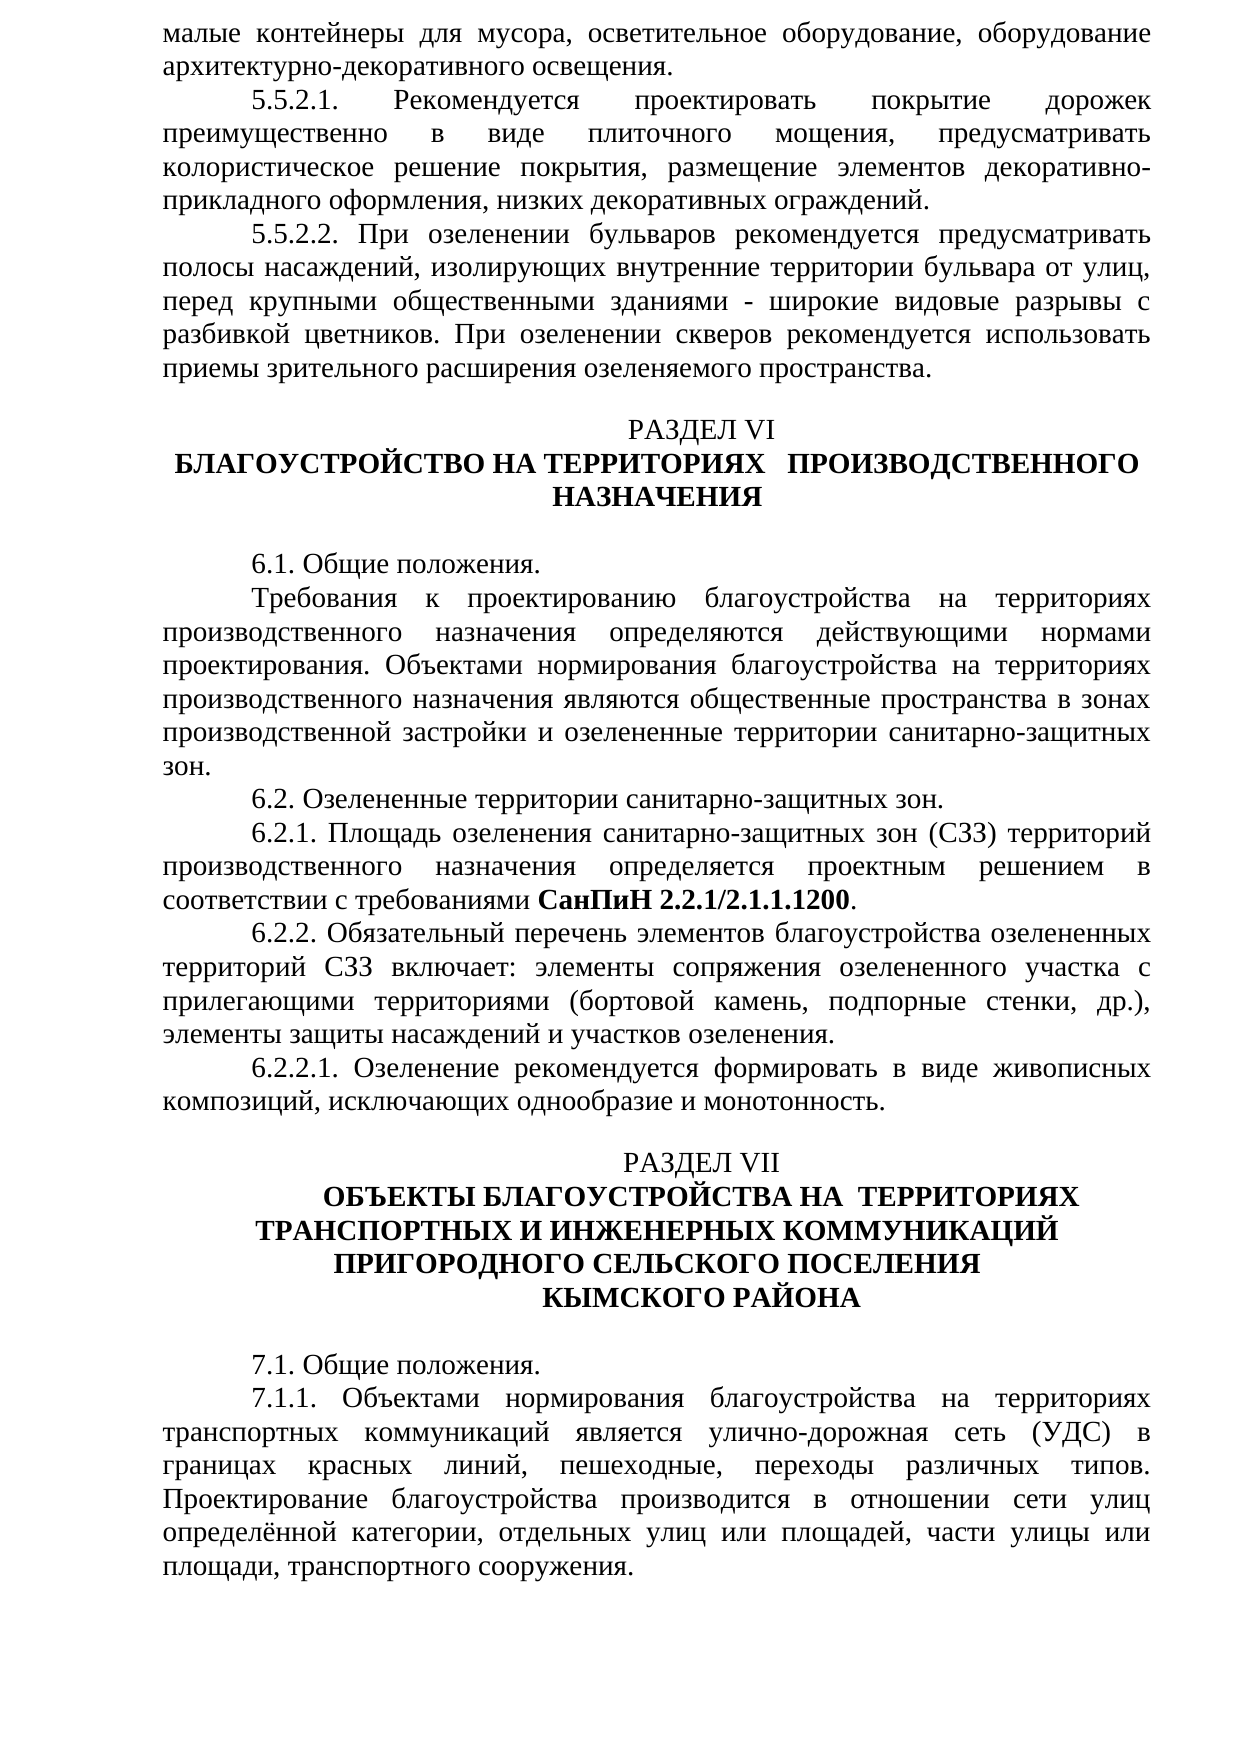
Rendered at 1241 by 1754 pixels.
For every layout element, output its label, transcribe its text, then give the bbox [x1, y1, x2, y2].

text 6.2.2. Обязательный перечень элементов благоустройства озелененных территорий СЗЗ включает: элементы сопряжения озелененного участка с прилегающими территориями (бортовой камень, подпорные стенки, др.), элементы защиты насаждений и участков озеленения. [162, 916, 1152, 1050]
text 7.1. Общие положения. [162, 1347, 1152, 1380]
subtitle РАЗДЕЛ VI [162, 412, 1152, 446]
subtitle КЫМСКОГО РАЙОНА [162, 1280, 1152, 1313]
subtitle ОБЪЕКТЫ БЛАГОУСТРОЙСТВА НА ТЕРРИТОРИЯХ ТРАНСПОРТНЫХ И ИНЖЕНЕРНЫХ КОММУНИКАЦИЙ ПРИГОРОДНОГО СЕЛЬСКОГО ПОСЕЛЕНИЯ [162, 1179, 1152, 1280]
text 6.2.1. Площадь озеленения санитарно-защитных зон (СЗЗ) территорий производственного назначения определяется проектным решением в соответствии с требованиями СанПиН 2.2.1/2.1.1.1200. [162, 815, 1152, 916]
text 7.1.1. Объектами нормирования благоустройства на территориях транспортных коммуникаций является улично-дорожная сеть (УДС) в границах красных линий, пешеходные, переходы различных типов. Проектирование благоустройства производится в отношении сети улиц определённой категории, отдельных улиц или площадей, части улицы или площади, транспортного сооружения. [162, 1380, 1152, 1582]
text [162, 15, 1152, 82]
text 5.5.2.2. При озеленении бульваров рекомендуется предусматривать полосы насаждений, изолирующих внутренние территории бульвара от улиц, перед крупными общественными зданиями - широкие видовые разрывы с разбивкой цветников. При озеленении скверов рекомендуется использовать приемы зрительного расширения озеленяемого пространства. [162, 216, 1152, 384]
subtitle РАЗДЕЛ VII [162, 1146, 1152, 1179]
text 6.1. Общие положения. [162, 547, 1152, 580]
text 5.5.2.1. Рекомендуется проектировать покрытие дорожек преимущественно в виде плиточного мощения, предусматривать колористическое решение покрытия, размещение элементов декоративно-прикладного оформления, низких декоративных ограждений. [162, 82, 1152, 216]
text Требования к проектированию благоустройства на территориях производственного назначения определяются действующими нормами проектирования. Объектами нормирования благоустройства на территориях производственного назначения являются общественные пространства в зонах производственной застройки и озелененные территории санитарно-защитных зон. [162, 580, 1152, 781]
text 6.2.2.1. Озеленение рекомендуется формировать в виде живописных композиций, исключающих однообразие и монотонность. [162, 1050, 1152, 1117]
subtitle БЛАГОУСТРОЙСТВО НА ТЕРРИТОРИЯХ ПРОИЗВОДСТВЕННОГО НАЗНАЧЕНИЯ [162, 446, 1152, 513]
text 6.2. Озелененные территории санитарно-защитных зон. [162, 781, 1152, 815]
